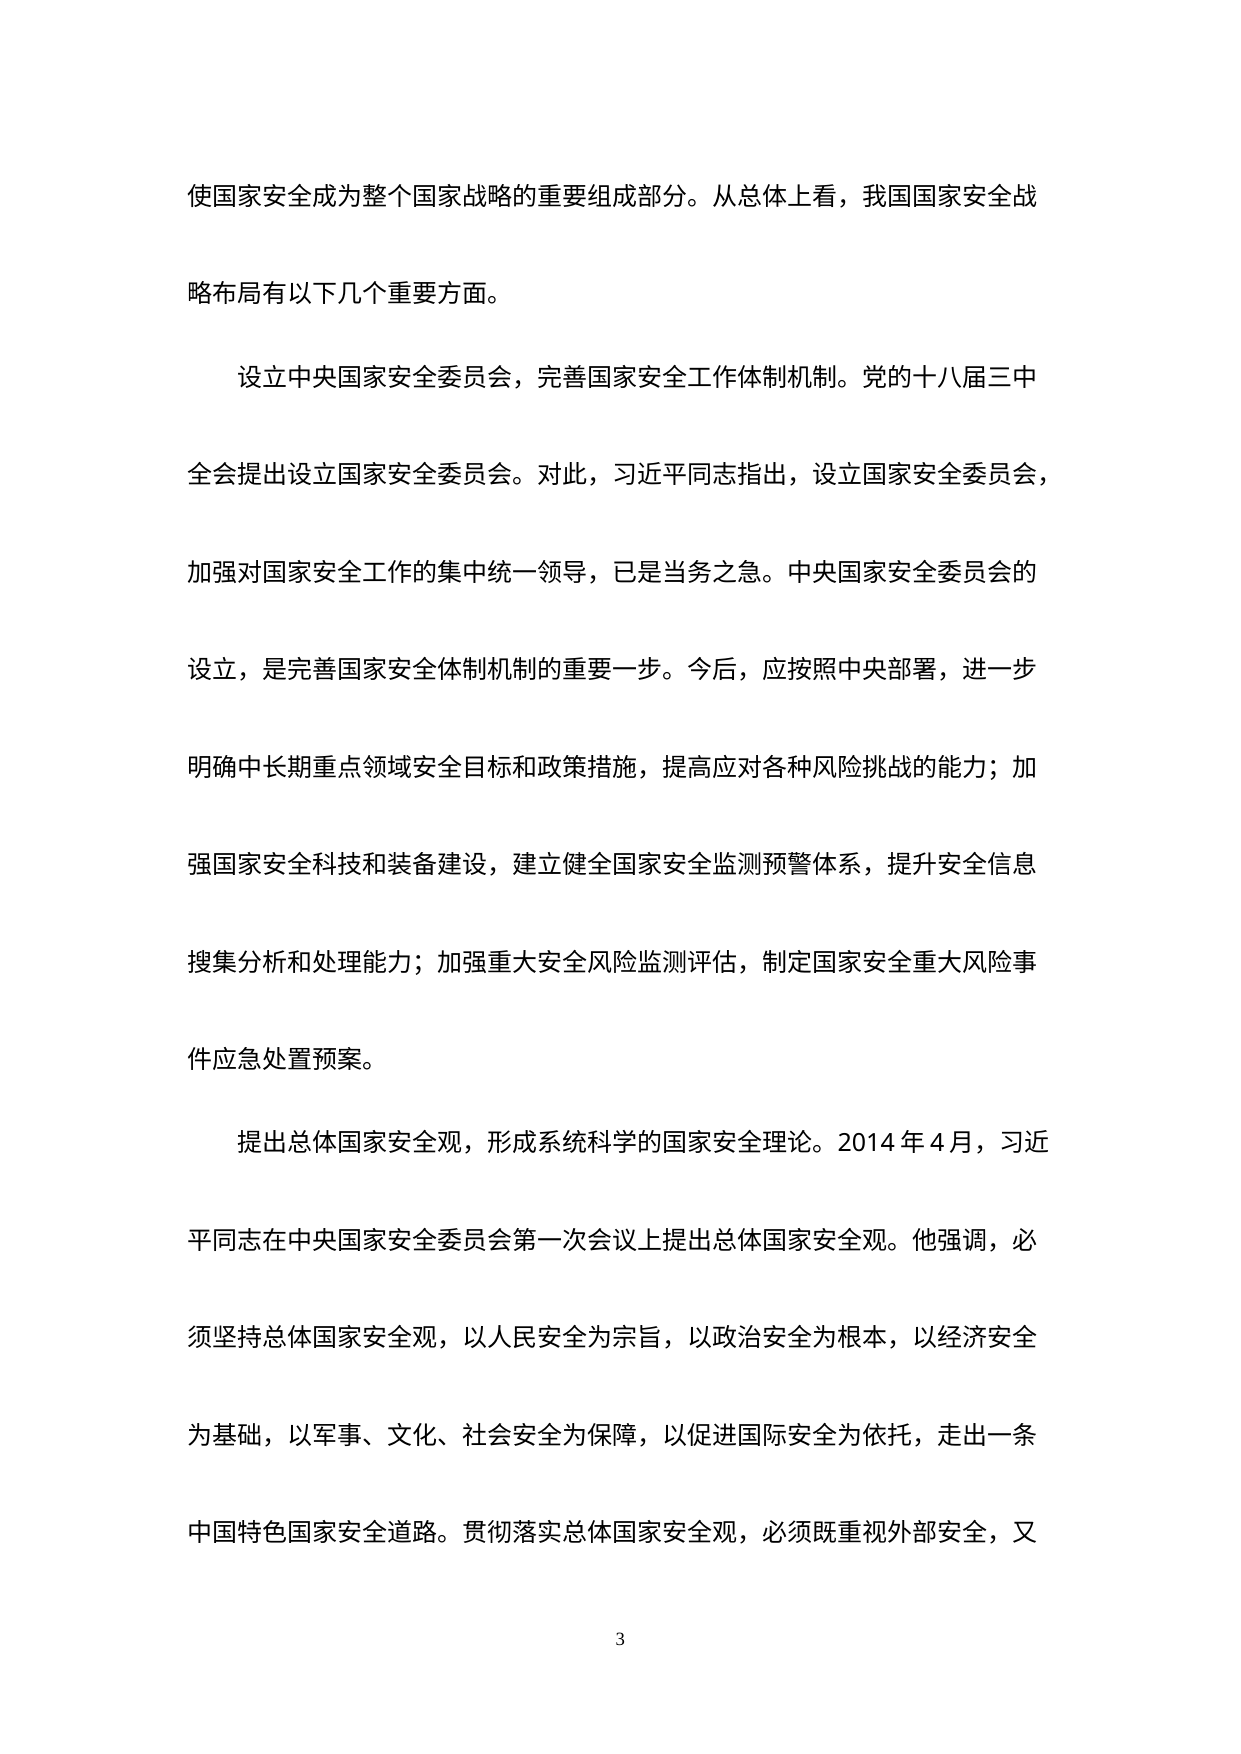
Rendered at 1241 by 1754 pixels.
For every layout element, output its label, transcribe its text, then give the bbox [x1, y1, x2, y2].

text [187, 1108, 1053, 1563]
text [187, 162, 1053, 324]
text 设立中央国家安全委员会，完善国家安全工作体制机制。党的十八届三中全会提出设立国家安全委员会。对此，习近平同志指出，设立国家安全委员会，加强对国家安全工作的集中统一领导，已是当务之急。中央国家安全委员会的设立，是完善国家安全体制机制的重要一步。今后，应按照中央部署，进一步明确中长期重点领域安全目标和政策措施，提高应对各种风险挑战的能力；加强国家安全科技和装备建设，建立健全国家安全监测预警体系，提升安全信息搜集分析和处理能力；加强重大安全风险监测评估，制定国家安全重大风险事件应急处置预案。 [187, 343, 1053, 1090]
